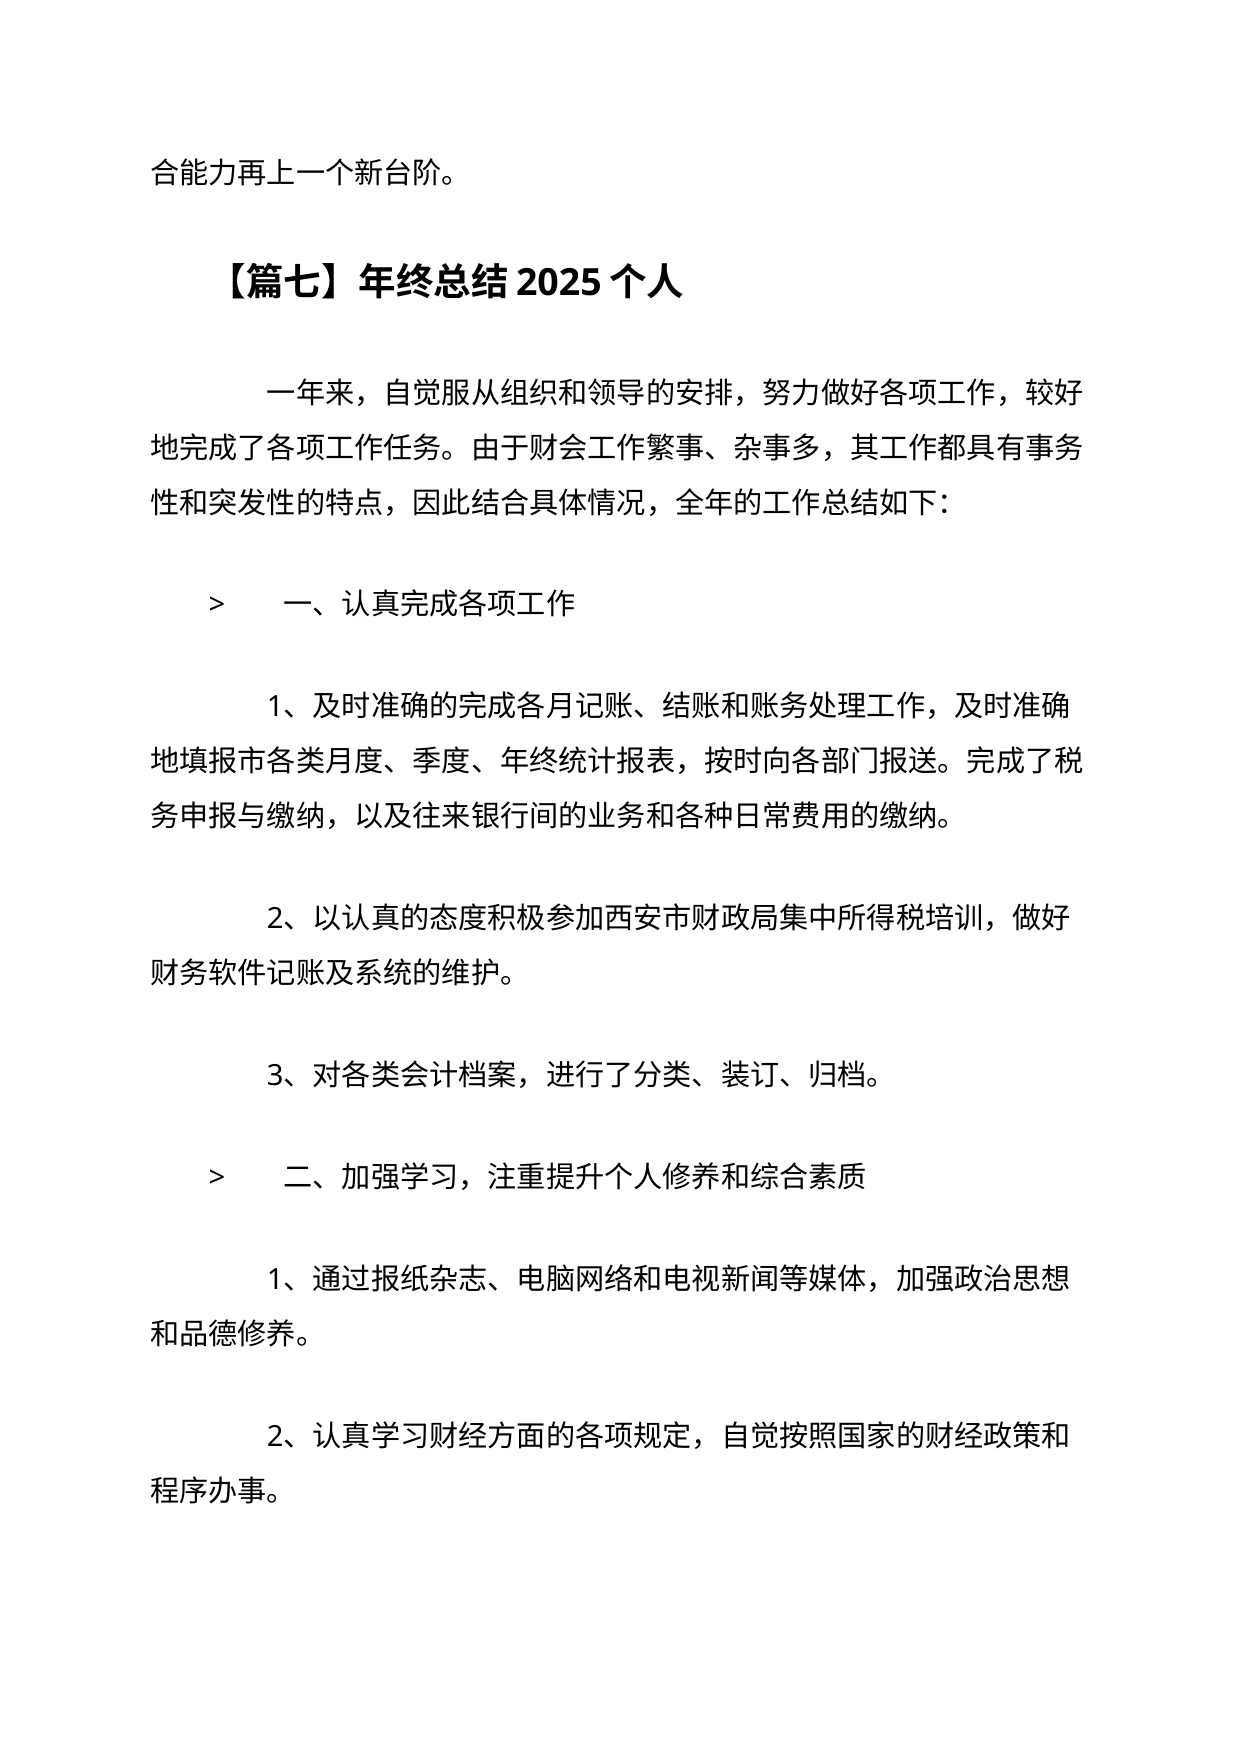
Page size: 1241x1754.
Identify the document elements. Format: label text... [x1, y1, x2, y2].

text > 二、加强学习，注重提升个人修养和综合素质 [150, 1153, 1090, 1196]
text 一年来，自觉服从组织和领导的安排，努力做好各项工作，较好地完成了各项工作任务。由于财会工作繁事、杂事多，其工作都具有事务性和突发性的特点，因此结合具体情况，全年的工作总结如下： [150, 369, 1090, 521]
text 【篇七】年终总结2025个人 [150, 252, 1090, 306]
text 3、对各类会计档案，进行了分类、装订、归档。 [150, 1051, 1090, 1094]
text 2、以认真的态度积极参加西安市财政局集中所得税培训，做好财务软件记账及系统的维护。 [150, 894, 1090, 992]
text 1、通过报纸杂志、电脑网络和电视新闻等媒体，加强政治思想和品德修养。 [150, 1255, 1090, 1353]
text 2、认真学习财经方面的各项规定，自觉按照国家的财经政策和程序办事。 [150, 1412, 1090, 1509]
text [150, 150, 1090, 192]
text 1、及时准确的完成各月记账、结账和账务处理工作，及时准确地填报市各类月度、季度、年终统计报表，按时向各部门报送。完成了税务申报与缴纳，以及往来银行间的业务和各种日常费用的缴纳。 [150, 683, 1090, 835]
text > 一、认真完成各项工作 [150, 581, 1090, 623]
